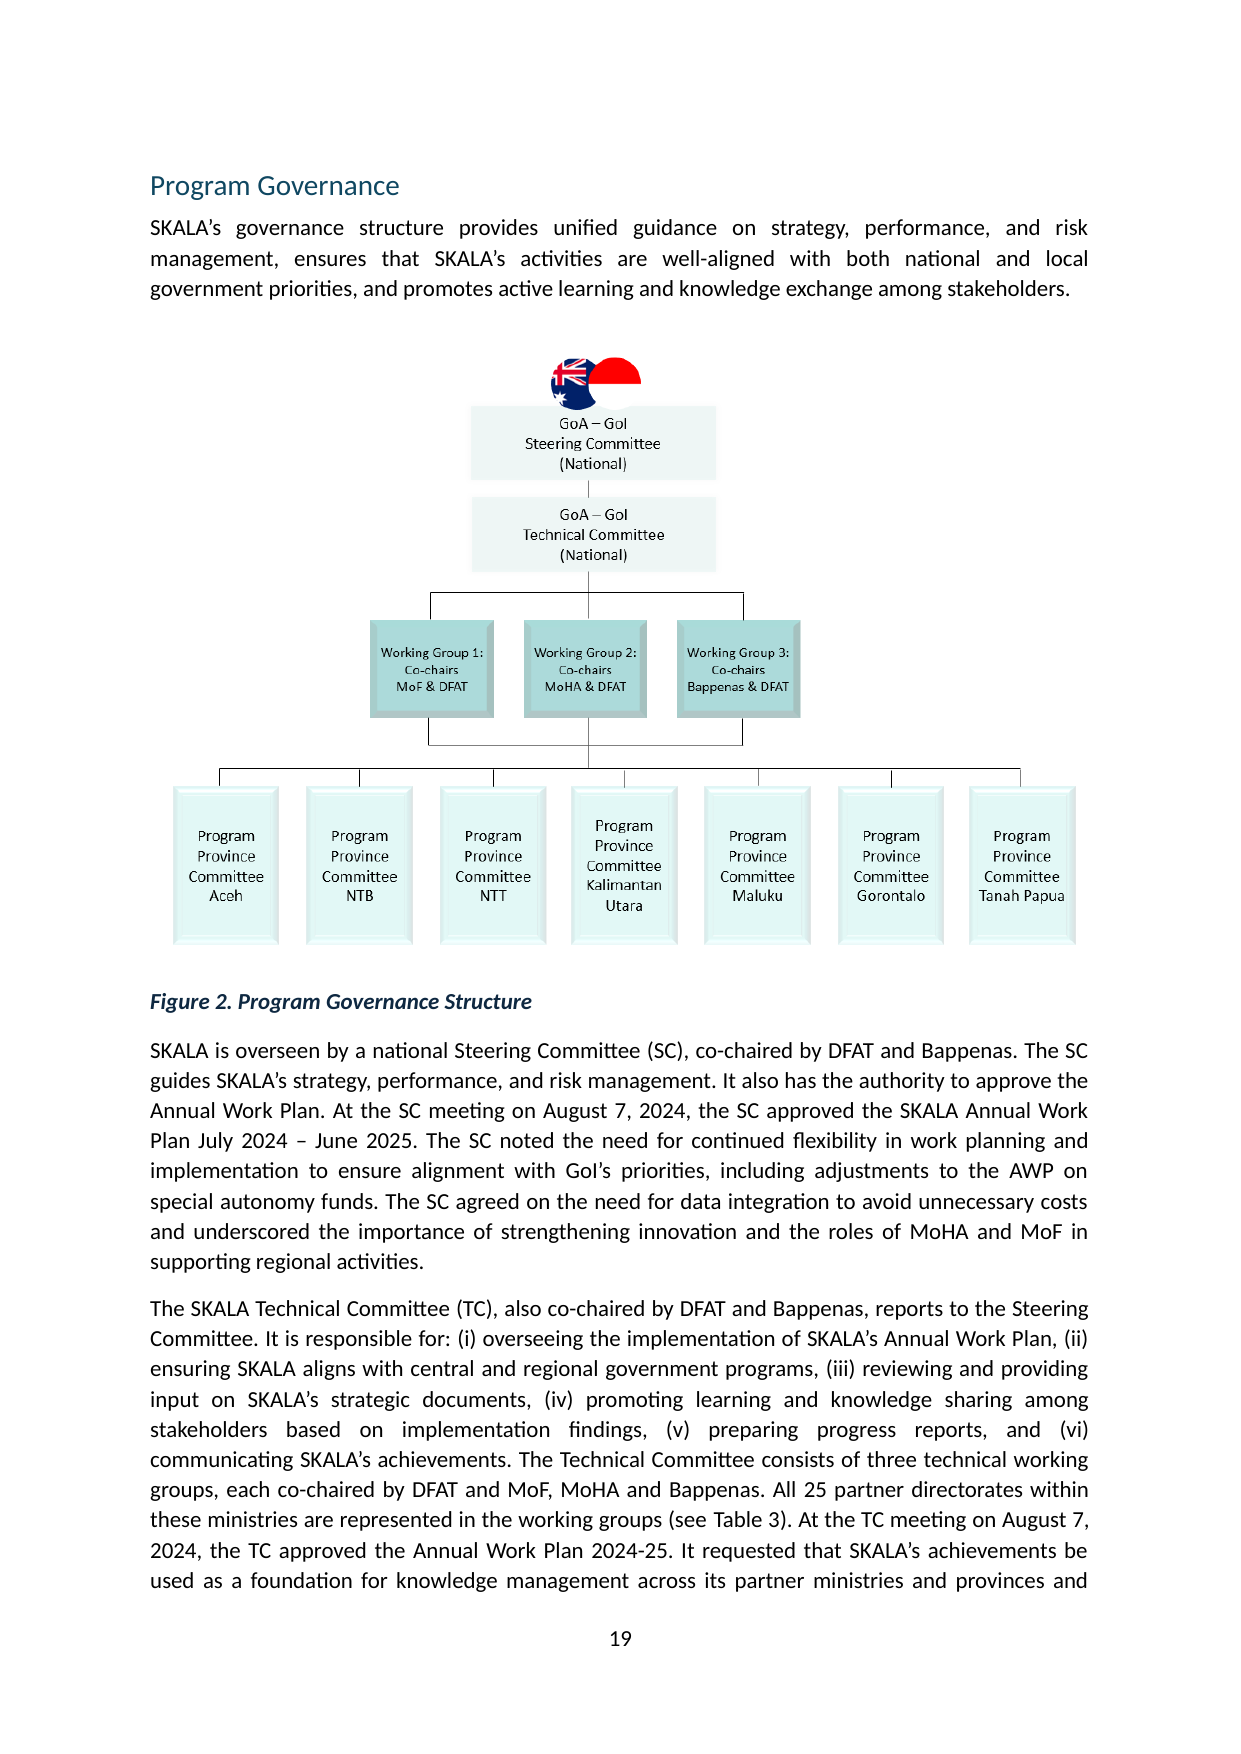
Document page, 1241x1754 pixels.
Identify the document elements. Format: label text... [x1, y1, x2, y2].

text Figure 2. Program Governance Structure [150, 987, 1090, 1015]
subtitle Program Governance [150, 167, 1090, 202]
picture [150, 351, 1091, 969]
text SKALA is overseen by a national Steering Committee (SC), co-chaired by DFAT and Bappenas. The SC guides SKALA’s strategy, performance, and risk management. It also has the authority to approve the Annual Work Plan. At the SC meeting on August 7, 2024, the SC approved the SKALA Annual Work Plan July 2024 – June 2025. The SC noted the need for continued flexibility in work planning and implementation to ensure alignment with GoI’s priorities, including adjustments to the AWP on special autonomy funds. The SC agreed on the need for data integration to avoid unnecessary costs and underscored the importance of strengthening innovation and the roles of MoHA and MoF in supporting regional activities. [150, 1036, 1090, 1275]
text SKALA’s governance structure provides unified guidance on strategy, performance, and risk management, ensures that SKALA’s activities are well-aligned with both national and local government priorities, and promotes active learning and knowledge exchange among stakeholders. [150, 213, 1090, 302]
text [150, 1294, 1090, 1594]
